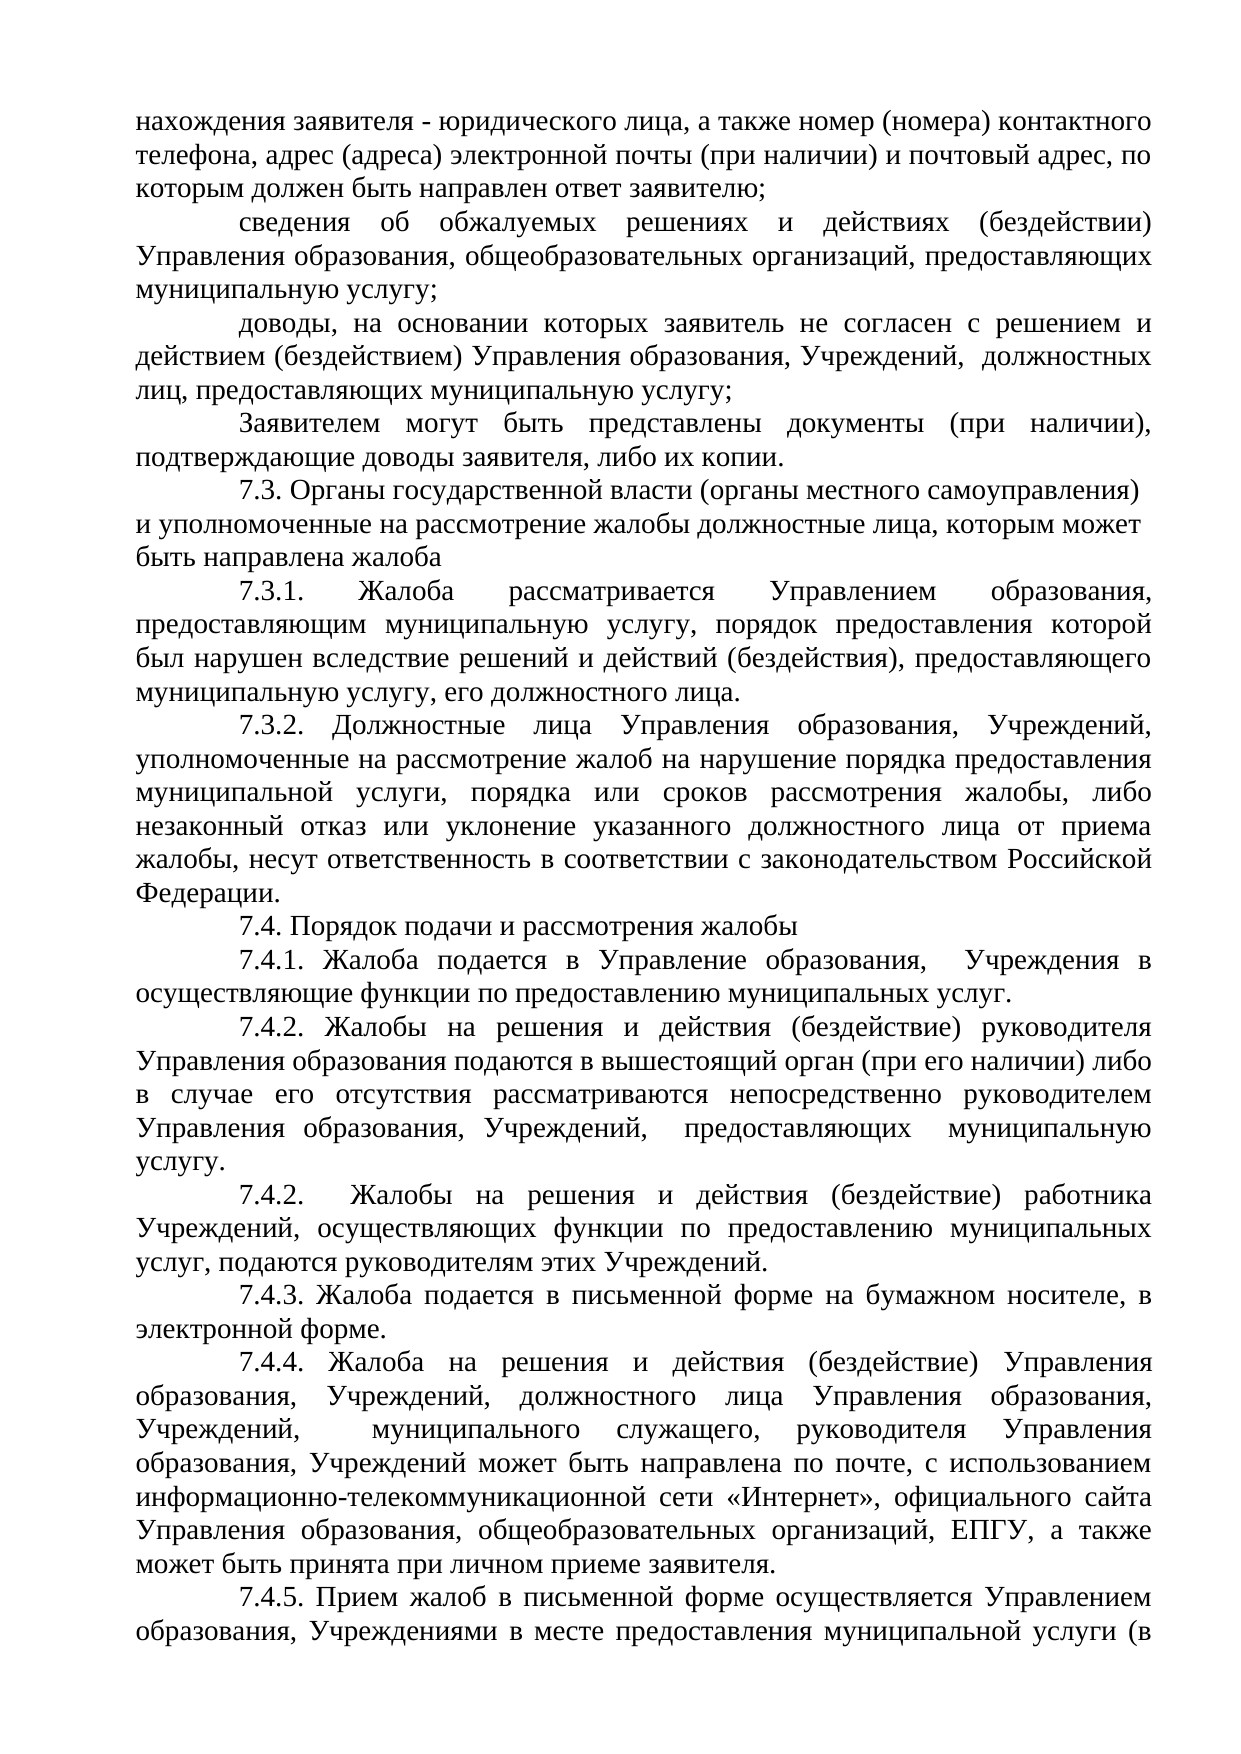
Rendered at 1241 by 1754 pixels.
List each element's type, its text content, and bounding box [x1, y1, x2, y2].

text 7.4.2. Жалобы на решения и действия (бездействие) руководителя Управления образования подаются в вышестоящий орган (при его наличии) либо в случае его отсутствия рассматриваются непосредственно руководителем Управления образования, Учреждений, предоставляющих муниципальную услугу. [135, 1009, 1153, 1177]
text 7.3.1. Жалоба рассматривается Управлением образования, предоставляющим муниципальную услугу, порядок предоставления которой был нарушен вследствие решений и действий (бездействия), предоставляющего муниципальную услугу, его должностного лица. [135, 573, 1153, 707]
text 7.3.2. Должностные лица Управления образования, Учреждений, уполномоченные на рассмотрение жалоб на нарушение порядка предоставления муниципальной услуги, порядка или сроков рассмотрения жалобы, либо незаконный отказ или уклонение указанного должностного лица от приема жалобы, несут ответственность в соответствии с законодательством Российской Федерации. [135, 707, 1153, 908]
text сведения об обжалуемых решениях и действиях (бездействии) Управления образования, общеобразовательных организаций, предоставляющих муниципальную услугу; [135, 204, 1153, 305]
text 7.4.3. Жалоба подается в письменной форме на бумажном носителе, в электронной форме. [135, 1277, 1153, 1344]
text 7.4.1. Жалоба подается в Управление образования, Учреждения в осуществляющие функции по предоставлению муниципальных услуг. [135, 942, 1153, 1009]
text 7.4.2. Жалобы на решения и действия (бездействие) работника Учреждений, осуществляющих функции по предоставлению муниципальных услуг, подаются руководителям этих Учреждений. [135, 1177, 1153, 1277]
text 7.4.4. Жалоба на решения и действия (бездействие) Управления образования, Учреждений, должностного лица Управления образования, Учреждений, муниципального служащего, руководителя Управления образования, Учреждений может быть направлена по почте, с использованием информационно-телекоммуникационной сети «Интернет», официального сайта Управления образования, общеобразовательных организаций, ЕПГУ, а также может быть принята при личном приеме заявителя. [135, 1344, 1153, 1579]
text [135, 103, 1153, 204]
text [135, 1579, 1153, 1646]
text 7.3. Органы государственной власти (органы местного самоуправления) и уполномоченные на рассмотрение жалобы должностные лица, которым может быть направлена жалоба [135, 472, 1153, 573]
text Заявителем могут быть представлены документы (при наличии), подтверждающие доводы заявителя, либо их копии. [135, 405, 1153, 472]
text доводы, на основании которых заявитель не согласен с решением и действием (бездействием) Управления образования, Учреждений, должностных лиц, предоставляющих муниципальную услугу; [135, 305, 1153, 405]
text 7.4. Порядок подачи и рассмотрения жалобы [135, 908, 1153, 942]
